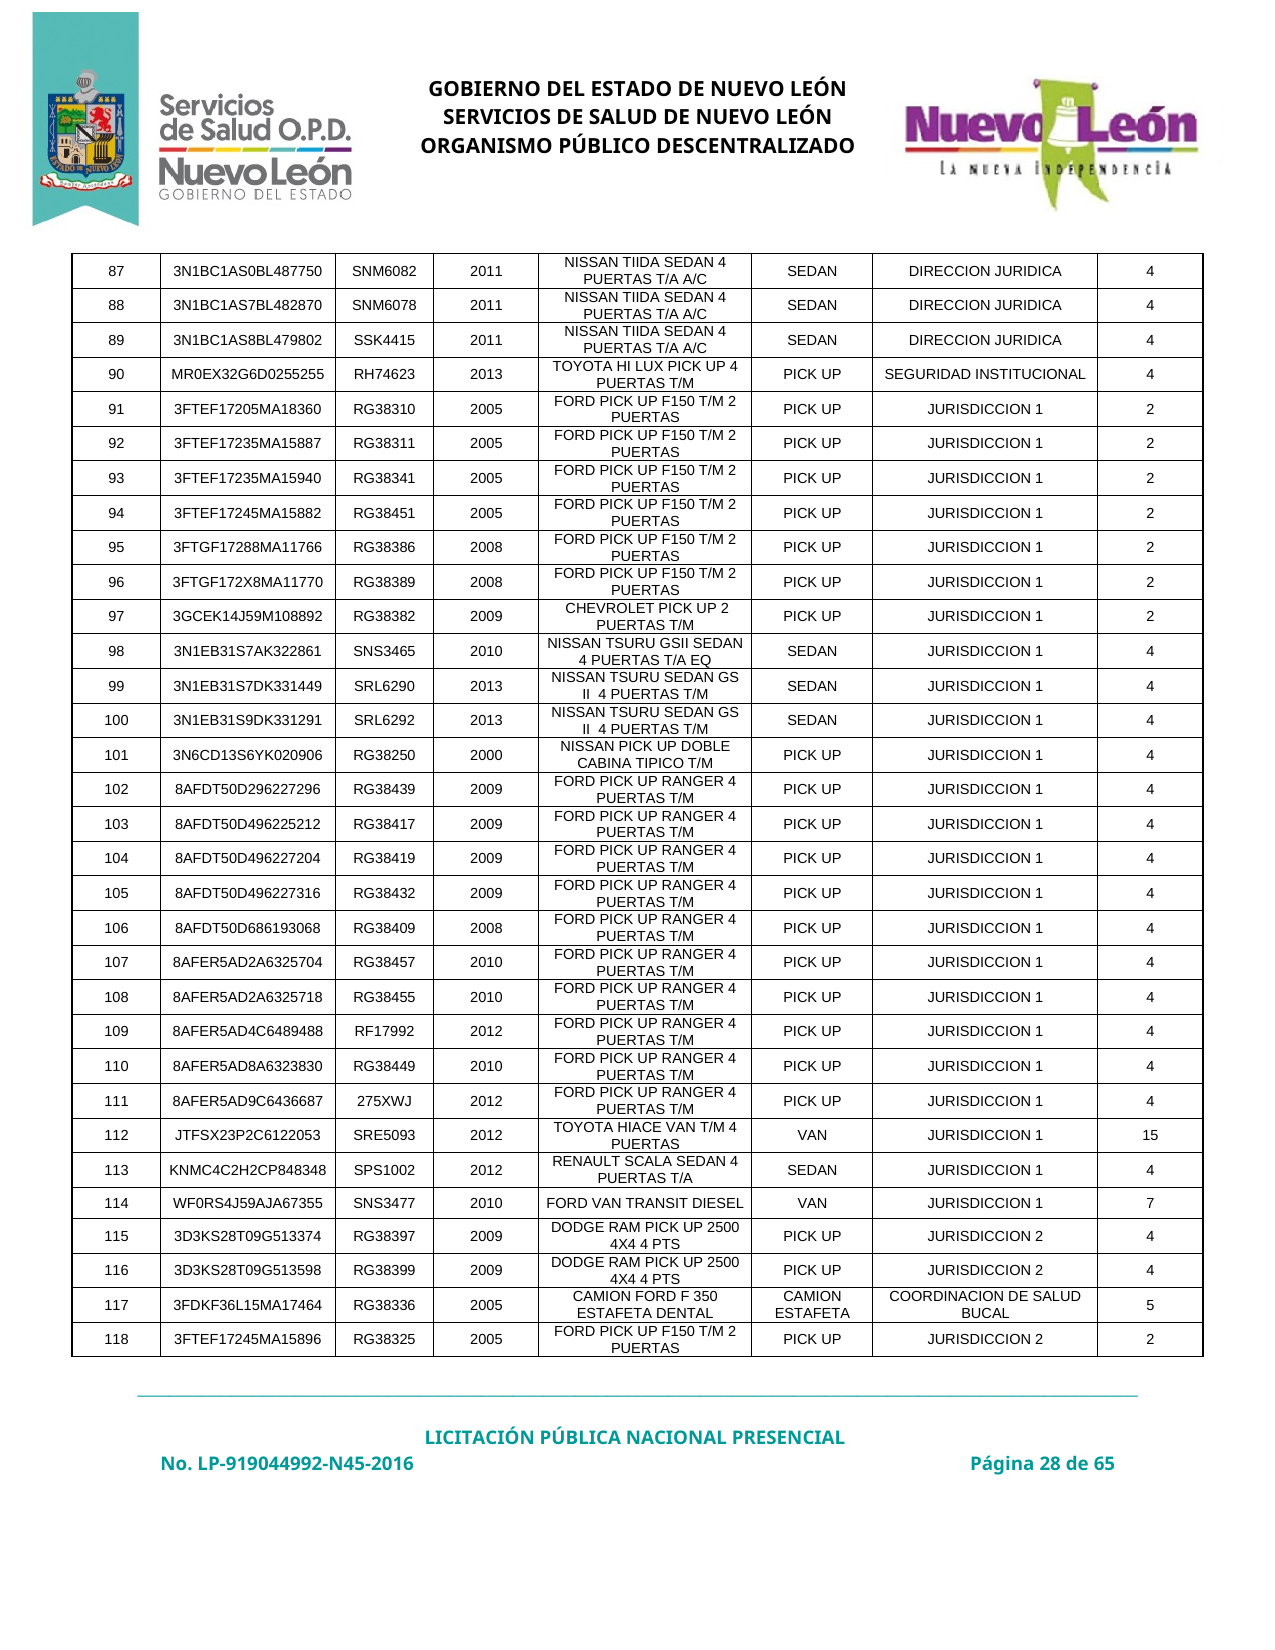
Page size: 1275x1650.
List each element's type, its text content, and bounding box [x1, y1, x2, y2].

table_cell 3N6CD13S6YK020906 [161, 738, 335, 772]
table_cell RG38417 [336, 807, 433, 841]
table_cell 5 [1098, 1288, 1202, 1322]
table_cell 2013 [434, 669, 538, 702]
table_cell 109 [73, 1015, 160, 1048]
table_cell NISSAN TIIDA SEDAN 4 PUERTAS T/A A/C [539, 323, 751, 357]
table_cell FORD PICK UP RANGER 4 PUERTAS T/M [539, 980, 751, 1014]
table_cell 8AFDT50D686193068 [161, 911, 335, 944]
table_cell 3D3KS28T09G513374 [161, 1219, 335, 1252]
table_cell 4 [1098, 1015, 1202, 1048]
table_cell 92 [73, 427, 160, 460]
table_cell 95 [73, 531, 160, 564]
table_cell RG38432 [336, 876, 433, 910]
table_cell NISSAN TSURU SEDAN GS II 4 PUERTAS T/M [539, 669, 751, 702]
table_cell 8AFDT50D496227316 [161, 876, 335, 910]
table_cell 2009 [434, 1254, 538, 1287]
table_cell 2012 [434, 1153, 538, 1187]
table_cell KNMC4C2H2CP848348 [161, 1153, 335, 1187]
table_cell FORD PICK UP RANGER 4 PUERTAS T/M [539, 773, 751, 806]
table_cell SEDAN [752, 323, 872, 357]
table_cell JURISDICCION 1 [873, 842, 1097, 875]
table_cell 4 [1098, 842, 1202, 875]
table_cell 2013 [434, 358, 538, 391]
table_cell JURISDICCION 1 [873, 1015, 1097, 1048]
table_cell PICK UP [752, 773, 872, 806]
table_cell FORD PICK UP F150 T/M 2 PUERTAS [539, 531, 751, 564]
table_cell 2013 [434, 704, 538, 737]
table_cell 4 [1098, 323, 1202, 357]
table_cell 2009 [434, 842, 538, 875]
table_cell 2010 [434, 1049, 538, 1083]
table_cell 4 [1098, 1084, 1202, 1117]
table_cell 4 [1098, 634, 1202, 668]
table_cell SPS1002 [336, 1153, 433, 1187]
table_cell JURISDICCION 1 [873, 531, 1097, 564]
table_cell RG38325 [336, 1323, 433, 1356]
table_cell 8AFER5AD4C6489488 [161, 1015, 335, 1048]
table_cell 4 [1098, 1254, 1202, 1287]
table_cell 2005 [434, 392, 538, 426]
table_cell 93 [73, 461, 160, 495]
table_cell 2008 [434, 911, 538, 944]
table_cell RH74623 [336, 358, 433, 391]
table_cell FORD PICK UP F150 T/M 2 PUERTAS [539, 1323, 751, 1356]
table_cell SRL6290 [336, 669, 433, 702]
table_cell SRL6292 [336, 704, 433, 737]
table_cell 2005 [434, 1288, 538, 1322]
table_cell 4 [1098, 946, 1202, 979]
table_cell RG38449 [336, 1049, 433, 1083]
table_cell PICK UP [752, 911, 872, 944]
table_cell RENAULT SCALA SEDAN 4 PUERTAS T/A [539, 1153, 751, 1187]
table_cell CAMION ESTAFETA [752, 1288, 872, 1322]
table_cell 4 [1098, 876, 1202, 910]
table_cell FORD PICK UP F150 T/M 2 PUERTAS [539, 392, 751, 426]
table_cell 2009 [434, 807, 538, 841]
table_cell FORD PICK UP RANGER 4 PUERTAS T/M [539, 1049, 751, 1083]
table_cell COORDINACION DE SALUD BUCAL [873, 1288, 1097, 1322]
table_cell FORD PICK UP F150 T/M 2 PUERTAS [539, 496, 751, 529]
table_cell 3D3KS28T09G513598 [161, 1254, 335, 1287]
table_cell PICK UP [752, 392, 872, 426]
table_cell 103 [73, 807, 160, 841]
table_cell 3GCEK14J59M108892 [161, 600, 335, 633]
table_cell WF0RS4J59AJA67355 [161, 1188, 335, 1218]
table_cell 100 [73, 704, 160, 737]
table_cell SEDAN [752, 669, 872, 702]
table_cell RG38419 [336, 842, 433, 875]
table_cell PICK UP [752, 427, 872, 460]
table_cell SNS3477 [336, 1188, 433, 1218]
table_cell FORD PICK UP RANGER 4 PUERTAS T/M [539, 1084, 751, 1117]
table_cell 2012 [434, 1119, 538, 1152]
table_cell 3FTGF172X8MA11770 [161, 565, 335, 599]
table_cell 2005 [434, 496, 538, 529]
table_cell SEDAN [752, 704, 872, 737]
table_cell TOYOTA HIACE VAN T/M 4 PUERTAS [539, 1119, 751, 1152]
table_cell 2 [1098, 1323, 1202, 1356]
table_cell SNS3465 [336, 634, 433, 668]
table_cell DODGE RAM PICK UP 2500 4X4 4 PTS [539, 1219, 751, 1252]
table_cell SEDAN [752, 634, 872, 668]
table_cell 4 [1098, 738, 1202, 772]
table_cell 102 [73, 773, 160, 806]
table_cell JURISDICCION 1 [873, 911, 1097, 944]
table_cell 4 [1098, 980, 1202, 1014]
table_cell 98 [73, 634, 160, 668]
table_cell JURISDICCION 1 [873, 600, 1097, 633]
table_cell FORD PICK UP RANGER 4 PUERTAS T/M [539, 807, 751, 841]
table_cell 8AFDT50D496225212 [161, 807, 335, 841]
table_cell 2 [1098, 427, 1202, 460]
table_cell PICK UP [752, 738, 872, 772]
table_cell TOYOTA HI LUX PICK UP 4 PUERTAS T/M [539, 358, 751, 391]
table_cell JURISDICCION 1 [873, 634, 1097, 668]
table_cell 101 [73, 738, 160, 772]
table_cell SEDAN [752, 289, 872, 322]
table_cell CAMION FORD F 350 ESTAFETA DENTAL [539, 1288, 751, 1322]
table_cell 4 [1098, 254, 1202, 287]
table_cell 108 [73, 980, 160, 1014]
table_cell JURISDICCION 1 [873, 1153, 1097, 1187]
table_cell 2011 [434, 289, 538, 322]
table_cell 4 [1098, 1153, 1202, 1187]
table_cell PICK UP [752, 1049, 872, 1083]
table_cell DIRECCION JURIDICA [873, 323, 1097, 357]
table_cell RG38311 [336, 427, 433, 460]
table_cell 8AFER5AD8A6323830 [161, 1049, 335, 1083]
table_cell JURISDICCION 2 [873, 1254, 1097, 1287]
table_cell RG38397 [336, 1219, 433, 1252]
table_cell 87 [73, 254, 160, 287]
table_cell 2005 [434, 1323, 538, 1356]
table_cell RG38457 [336, 946, 433, 979]
table_cell RG38341 [336, 461, 433, 495]
table_cell 2 [1098, 565, 1202, 599]
table_cell PICK UP [752, 842, 872, 875]
table_cell FORD PICK UP F150 T/M 2 PUERTAS [539, 427, 751, 460]
table_cell JURISDICCION 1 [873, 738, 1097, 772]
table_cell SEGURIDAD INSTITUCIONAL [873, 358, 1097, 391]
table_cell JURISDICCION 1 [873, 1084, 1097, 1117]
table_cell 8AFDT50D296227296 [161, 773, 335, 806]
table_cell JURISDICCION 1 [873, 565, 1097, 599]
table_cell 2005 [434, 461, 538, 495]
table_cell 3N1EB31S7AK322861 [161, 634, 335, 668]
table_cell 2010 [434, 634, 538, 668]
table_cell RG38409 [336, 911, 433, 944]
table_cell PICK UP [752, 496, 872, 529]
table_cell 8AFER5AD2A6325718 [161, 980, 335, 1014]
table_cell SNM6078 [336, 289, 433, 322]
table_cell RG38389 [336, 565, 433, 599]
table_cell FORD PICK UP RANGER 4 PUERTAS T/M [539, 946, 751, 979]
table_cell JURISDICCION 1 [873, 807, 1097, 841]
table_cell FORD PICK UP RANGER 4 PUERTAS T/M [539, 1015, 751, 1048]
table_cell PICK UP [752, 876, 872, 910]
table_cell 2005 [434, 427, 538, 460]
table_cell PICK UP [752, 1254, 872, 1287]
table_cell 99 [73, 669, 160, 702]
table_cell PICK UP [752, 565, 872, 599]
table_cell DIRECCION JURIDICA [873, 289, 1097, 322]
table_cell 97 [73, 600, 160, 633]
table_cell NISSAN TIIDA SEDAN 4 PUERTAS T/A A/C [539, 254, 751, 287]
table_cell 2012 [434, 1084, 538, 1117]
table_cell JURISDICCION 1 [873, 392, 1097, 426]
table_cell CHEVROLET PICK UP 2 PUERTAS T/M [539, 600, 751, 633]
table_cell 2011 [434, 254, 538, 287]
table_cell 4 [1098, 807, 1202, 841]
table_cell 15 [1098, 1119, 1202, 1152]
table_cell 106 [73, 911, 160, 944]
table_cell RG38310 [336, 392, 433, 426]
table_cell RG38439 [336, 773, 433, 806]
table_cell NISSAN PICK UP DOBLE CABINA TIPICO T/M [539, 738, 751, 772]
table_cell JURISDICCION 1 [873, 461, 1097, 495]
table_cell JURISDICCION 1 [873, 1188, 1097, 1218]
table_cell 8AFDT50D496227204 [161, 842, 335, 875]
table_cell PICK UP [752, 1323, 872, 1356]
table_cell 3N1BC1AS8BL479802 [161, 323, 335, 357]
table_cell 89 [73, 323, 160, 357]
table_cell 2010 [434, 946, 538, 979]
table_cell JURISDICCION 1 [873, 773, 1097, 806]
table_cell 116 [73, 1254, 160, 1287]
table_cell DODGE RAM PICK UP 2500 4X4 4 PTS [539, 1254, 751, 1287]
table_cell JTFSX23P2C6122053 [161, 1119, 335, 1152]
table_cell PICK UP [752, 1219, 872, 1252]
table_cell RG38455 [336, 980, 433, 1014]
table_cell 114 [73, 1188, 160, 1218]
table_cell VAN [752, 1119, 872, 1152]
table_cell 112 [73, 1119, 160, 1152]
table_cell 105 [73, 876, 160, 910]
table_cell 2008 [434, 531, 538, 564]
picture [3, 12, 1229, 238]
table_cell JURISDICCION 1 [873, 427, 1097, 460]
table_cell JURISDICCION 1 [873, 669, 1097, 702]
table_cell RG38336 [336, 1288, 433, 1322]
table_cell 2012 [434, 1015, 538, 1048]
table_cell JURISDICCION 1 [873, 496, 1097, 529]
table_cell 4 [1098, 704, 1202, 737]
table_cell 113 [73, 1153, 160, 1187]
table_cell 107 [73, 946, 160, 979]
table_cell 91 [73, 392, 160, 426]
table_cell PICK UP [752, 358, 872, 391]
table_cell 110 [73, 1049, 160, 1083]
table_cell 8AFER5AD9C6436687 [161, 1084, 335, 1117]
table_cell JURISDICCION 1 [873, 946, 1097, 979]
table_cell SEDAN [752, 254, 872, 287]
table_cell JURISDICCION 1 [873, 980, 1097, 1014]
table_cell 96 [73, 565, 160, 599]
table_cell 2009 [434, 773, 538, 806]
table_cell 4 [1098, 289, 1202, 322]
table_cell NISSAN TSURU SEDAN GS II 4 PUERTAS T/M [539, 704, 751, 737]
table_cell 4 [1098, 1219, 1202, 1252]
table_cell 2 [1098, 496, 1202, 529]
table_cell FORD VAN TRANSIT DIESEL [539, 1188, 751, 1218]
table_cell 2009 [434, 1219, 538, 1252]
table_cell RG38451 [336, 496, 433, 529]
table_cell PICK UP [752, 1015, 872, 1048]
table_cell 2009 [434, 600, 538, 633]
table_cell 104 [73, 842, 160, 875]
table_cell FORD PICK UP RANGER 4 PUERTAS T/M [539, 842, 751, 875]
table_cell 3FTEF17245MA15896 [161, 1323, 335, 1356]
table_cell 90 [73, 358, 160, 391]
table_cell FORD PICK UP F150 T/M 2 PUERTAS [539, 565, 751, 599]
table_cell 3FTGF17288MA11766 [161, 531, 335, 564]
table_cell 3FTEF17205MA18360 [161, 392, 335, 426]
table_cell 3N1BC1AS0BL487750 [161, 254, 335, 287]
table_cell 2011 [434, 323, 538, 357]
table_cell NISSAN TSURU GSII SEDAN 4 PUERTAS T/A EQ [539, 634, 751, 668]
table_cell 2000 [434, 738, 538, 772]
table_cell 2 [1098, 392, 1202, 426]
table_cell 4 [1098, 669, 1202, 702]
table_cell 4 [1098, 1049, 1202, 1083]
table_cell PICK UP [752, 807, 872, 841]
table_cell PICK UP [752, 946, 872, 979]
table_cell 3N1EB31S9DK331291 [161, 704, 335, 737]
table_cell 7 [1098, 1188, 1202, 1218]
table_cell FORD PICK UP F150 T/M 2 PUERTAS [539, 461, 751, 495]
table_cell PICK UP [752, 1084, 872, 1117]
table_cell RG38386 [336, 531, 433, 564]
table_cell JURISDICCION 1 [873, 1049, 1097, 1083]
table_cell PICK UP [752, 531, 872, 564]
table_cell FORD PICK UP RANGER 4 PUERTAS T/M [539, 876, 751, 910]
table_cell 4 [1098, 773, 1202, 806]
table_cell 2 [1098, 600, 1202, 633]
table_cell 94 [73, 496, 160, 529]
table_cell JURISDICCION 1 [873, 876, 1097, 910]
table_cell RG38250 [336, 738, 433, 772]
table_cell NISSAN TIIDA SEDAN 4 PUERTAS T/A A/C [539, 289, 751, 322]
table_cell 4 [1098, 911, 1202, 944]
table_cell JURISDICCION 2 [873, 1323, 1097, 1356]
table_cell 3FDKF36L15MA17464 [161, 1288, 335, 1322]
table_cell SRE5093 [336, 1119, 433, 1152]
table_cell 3N1EB31S7DK331449 [161, 669, 335, 702]
table_cell DIRECCION JURIDICA [873, 254, 1097, 287]
table_cell 2010 [434, 1188, 538, 1218]
table_cell FORD PICK UP RANGER 4 PUERTAS T/M [539, 911, 751, 944]
table_cell 4 [1098, 358, 1202, 391]
table_cell VAN [752, 1188, 872, 1218]
table_cell 3FTEF17235MA15887 [161, 427, 335, 460]
table_cell 88 [73, 289, 160, 322]
table_cell JURISDICCION 2 [873, 1219, 1097, 1252]
table_cell 2009 [434, 876, 538, 910]
table_cell SEDAN [752, 1153, 872, 1187]
table_cell PICK UP [752, 600, 872, 633]
table_cell 2008 [434, 565, 538, 599]
table_cell MR0EX32G6D0255255 [161, 358, 335, 391]
table_cell 2 [1098, 531, 1202, 564]
table_cell 111 [73, 1084, 160, 1117]
table_cell JURISDICCION 1 [873, 1119, 1097, 1152]
table_cell 3N1BC1AS7BL482870 [161, 289, 335, 322]
table_cell 275XWJ [336, 1084, 433, 1117]
table_cell RG38399 [336, 1254, 433, 1287]
table_cell RG38382 [336, 600, 433, 633]
table_cell 115 [73, 1219, 160, 1252]
table_cell 117 [73, 1288, 160, 1322]
table_cell PICK UP [752, 980, 872, 1014]
table_cell 3FTEF17245MA15882 [161, 496, 335, 529]
table_cell PICK UP [752, 461, 872, 495]
table_cell 2 [1098, 461, 1202, 495]
table_cell 118 [73, 1323, 160, 1356]
table_cell 2010 [434, 980, 538, 1014]
table_cell 3FTEF17235MA15940 [161, 461, 335, 495]
table_cell RF17992 [336, 1015, 433, 1048]
table_cell SNM6082 [336, 254, 433, 287]
table_cell JURISDICCION 1 [873, 704, 1097, 737]
table_cell SSK4415 [336, 323, 433, 357]
table_cell 8AFER5AD2A6325704 [161, 946, 335, 979]
